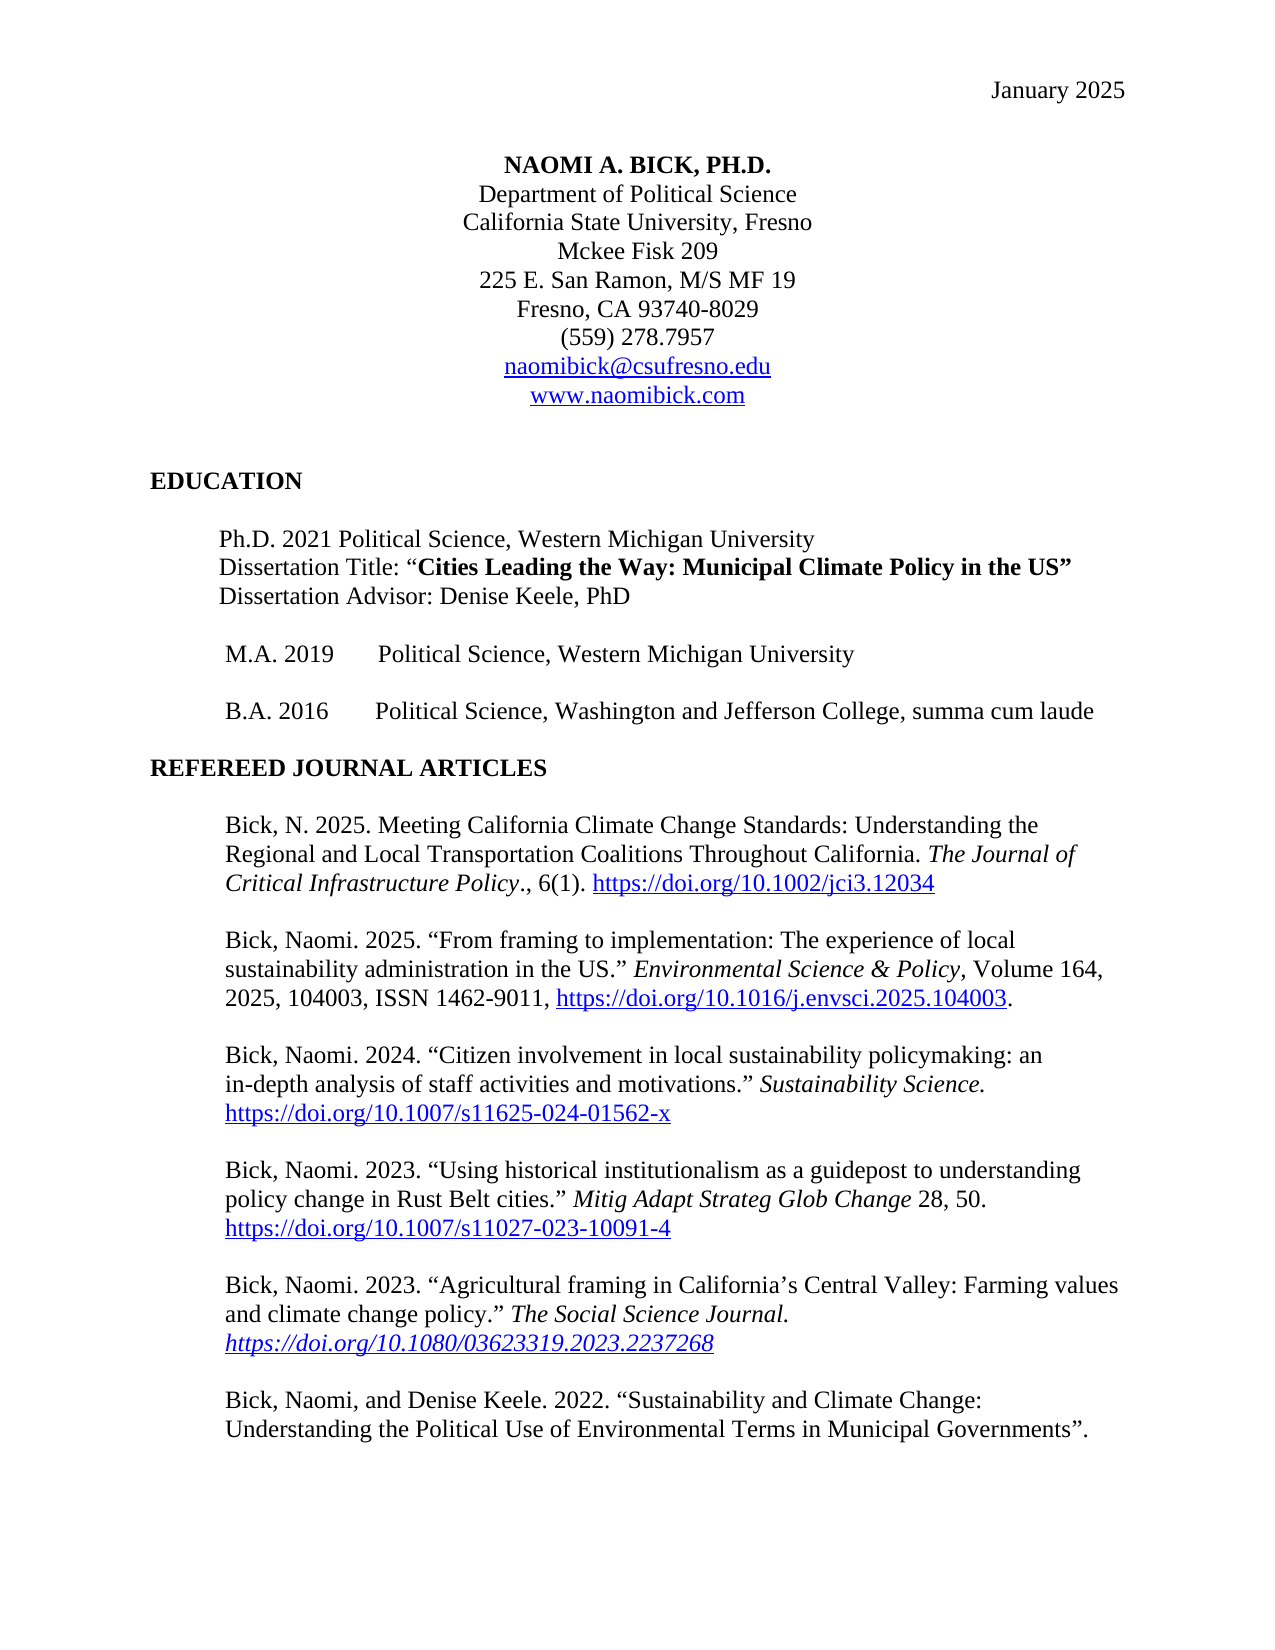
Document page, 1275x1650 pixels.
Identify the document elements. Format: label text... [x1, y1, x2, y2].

text B.A. 2016 Political Science, Washington and Jefferson College, summa cum laude [150, 696, 1125, 725]
text Bick, Naomi. 2023. “Agricultural framing in California’s Central Valley: Farming values and climate change policy.” The Social Science Journal. https://doi.org/10.1080/03623319.2023.2237268 [225, 1271, 1125, 1357]
text Bick, Naomi. 2023. “Using historical institutionalism as a guidepost to understanding policy change in Rust Belt cities.” Mitig Adapt Strateg Glob Change 28, 50. https://doi.org/10.1007/s11027-023-10091-4 [225, 1156, 1125, 1242]
text Dissertation Advisor: Denise Keele, PhD [150, 581, 1125, 610]
text Naomi A. Bick, Ph.D. [150, 150, 1125, 179]
text 2025, 104003, ISSN 1462-9011, https://doi.org/10.1016/j.envsci.2025.104003. [225, 983, 1125, 1012]
text www.naomibick.com [150, 380, 1125, 409]
text Bick, N. 2025. Meeting California Climate Change Standards: Understanding the Regional and Local Transportation Coalitions Throughout California. The Journal of Critical Infrastructure Policy., 6(1). https://doi.org/10.1002/jci3.12034 [225, 811, 1125, 897]
text M.A. 2019 Political Science, Western Michigan University [150, 639, 1125, 667]
text California State University, Fresno [150, 207, 1125, 236]
text (559) 278.7957 [150, 322, 1125, 351]
text Fresno, CA 93740-8029 [150, 294, 1125, 322]
text REFEREED JOURNAL ARTICLES [150, 753, 1125, 782]
text Mckee Fisk 209 [150, 236, 1125, 265]
text Ph.D. 2021 Political Science, Western Michigan University [150, 524, 1125, 552]
text naomibick@csufresno.edu [150, 351, 1125, 380]
text 225 E. San Ramon, M/S MF 19 [150, 265, 1125, 294]
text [225, 1386, 1125, 1443]
text Department of Political Science [150, 179, 1125, 207]
text EDUCATION [150, 466, 1125, 495]
text Dissertation Title: “Cities Leading the Way: Municipal Climate Policy in the US” [150, 552, 1125, 581]
text Bick, Naomi. 2025. “From framing to implementation: The experience of local sustainability administration in the US.” Environmental Science & Policy, Volume 164, [225, 926, 1125, 983]
text Bick, Naomi. 2024. “Citizen involvement in local sustainability policymaking: an in‑depth analysis of staff activities and motivations.” Sustainability Science. https://doi.org/10.1007/s11625-024-01562-x [225, 1041, 1125, 1127]
